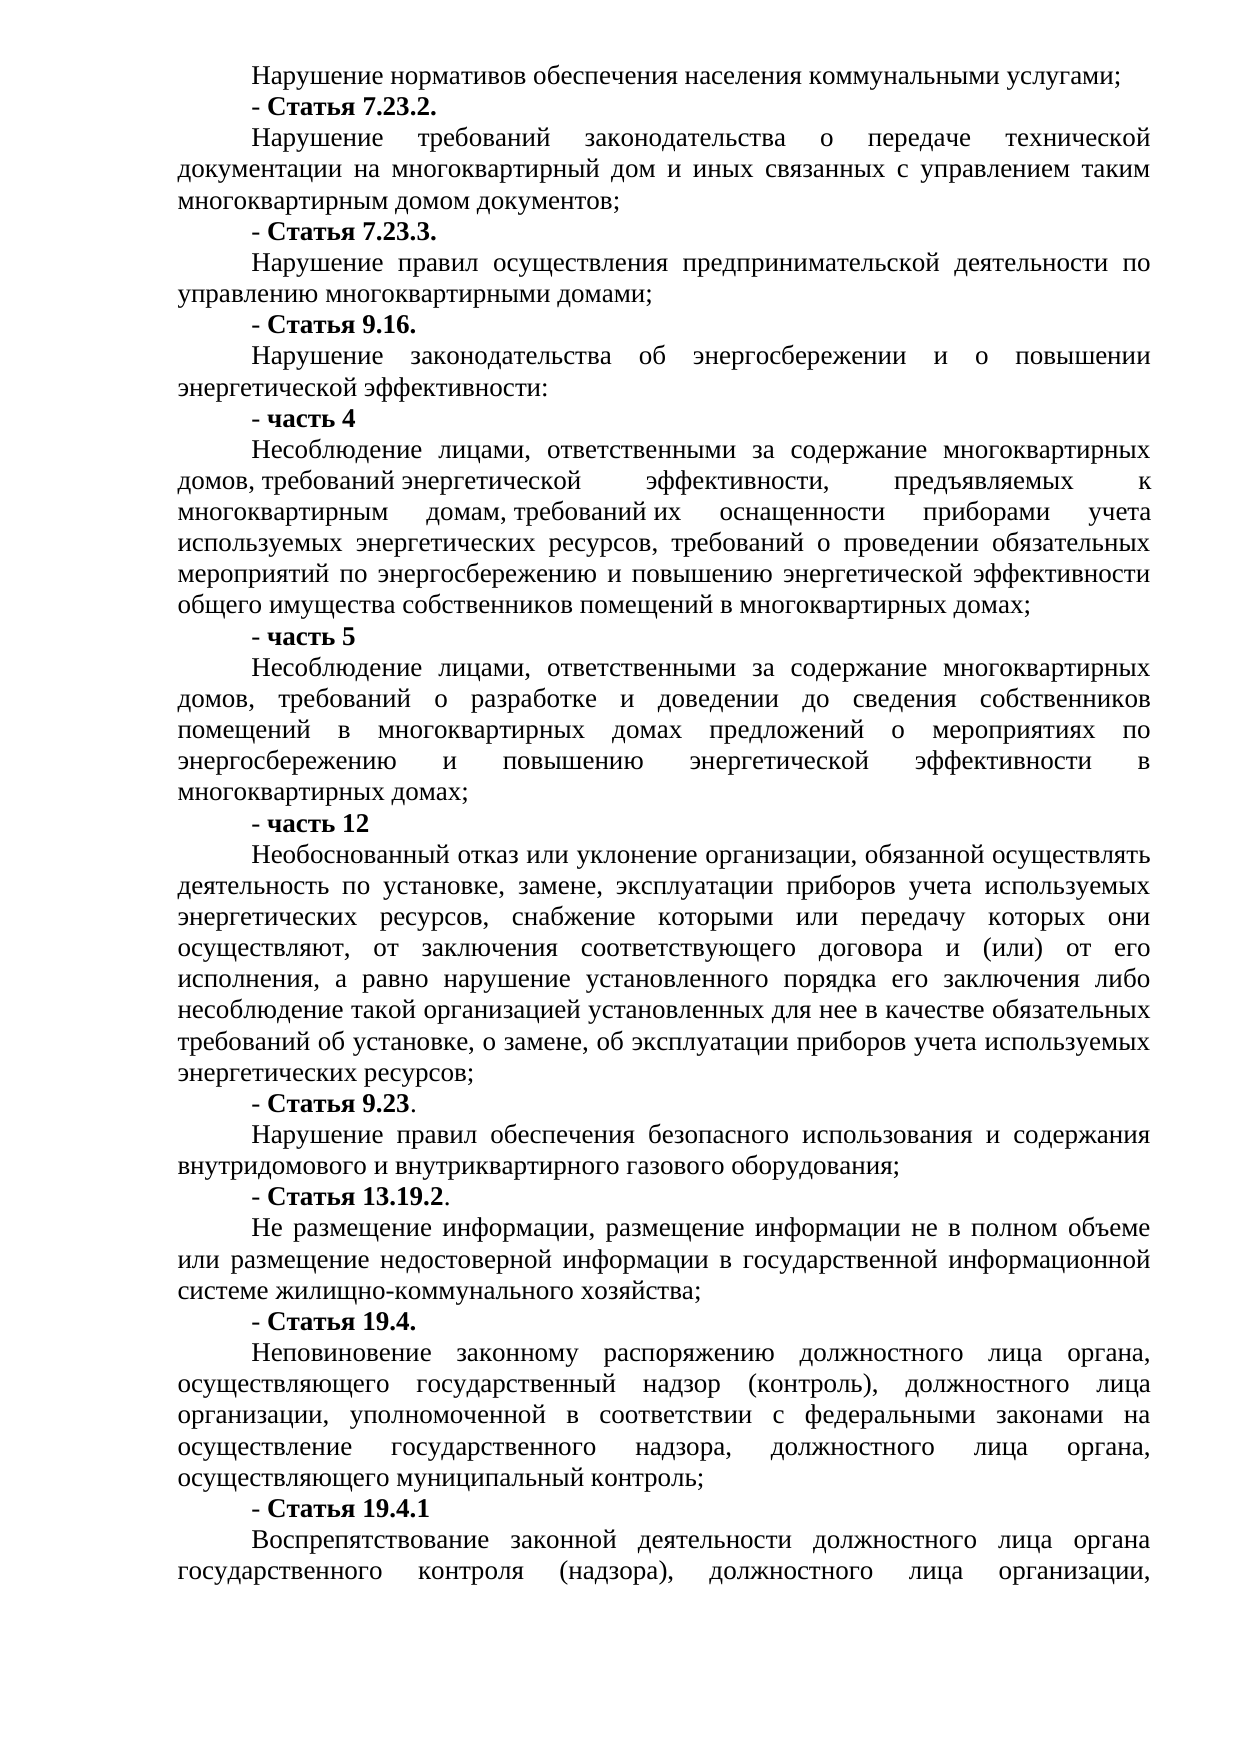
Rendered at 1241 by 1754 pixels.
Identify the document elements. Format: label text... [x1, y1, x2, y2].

text - часть 12 [177, 807, 1152, 838]
text Нарушение правил осуществления предпринимательской деятельности по управлению многоквартирными домами; [177, 246, 1152, 308]
text - Статья 7.23.2. [177, 90, 1152, 121]
text - Статья 19.4. [177, 1305, 1152, 1336]
text Нарушение законодательства об энергосбережении и о повышении энергетической эффективности: [177, 339, 1152, 402]
text Несоблюдение лицами, ответственными за содержание многоквартирных домов, требований о разработке и доведении до сведения собственников помещений в многоквартирных домах предложений о мероприятиях по энергосбережению и повышению энергетической эффективности в многоквартирных домах; [177, 651, 1152, 807]
text Нарушение требований законодательства о передаче технической документации на многоквартирный дом и иных связанных с управлением таким многоквартирным домом документов; [177, 121, 1152, 215]
text - Статья 7.23.3. [177, 215, 1152, 246]
text - Статья 19.4.1 [177, 1492, 1152, 1523]
text - Статья 9.16. [177, 308, 1152, 339]
text Необоснованный отказ или уклонение организации, обязанной осуществлять деятельность по установке, замене, эксплуатации приборов учета используемых энергетических ресурсов, снабжение которыми или передачу которых они осуществляют, от заключения соответствующего договора и (или) от его исполнения, а равно нарушение установленного порядка его заключения либо несоблюдение такой организацией установленных для нее в качестве обязательных требований об установке, о замене, об эксплуатации приборов учета используемых энергетических ресурсов; [177, 838, 1152, 1087]
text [177, 1523, 1152, 1585]
text - часть 4 [177, 402, 1152, 433]
text - часть 5 [177, 620, 1152, 651]
text Несоблюдение лицами, ответственными за содержание многоквартирных домов, требований энергетической эффективности, предъявляемых к многоквартирным домам, требований их оснащенности приборами учета используемых энергетических ресурсов, требований о проведении обязательных мероприятий по энергосбережению и повышению энергетической эффективности общего имущества собственников помещений в многоквартирных домах; [177, 433, 1152, 620]
text Неповиновение законному распоряжению должностного лица органа, осуществляющего государственный надзор (контроль), должностного лица организации, уполномоченной в соответствии с федеральными законами на осуществление государственного надзора, должностного лица органа, осуществляющего муниципальный контроль; [177, 1336, 1152, 1492]
text - Статья 13.19.2. [177, 1180, 1152, 1212]
text Нарушение правил обеспечения безопасного использования и содержания внутридомового и внутриквартирного газового оборудования; [177, 1118, 1152, 1180]
text - Статья 9.23. [177, 1087, 1152, 1118]
text Не размещение информации, размещение информации не в полном объеме или размещение недостоверной информации в государственной информационной системе жилищно-коммунального хозяйства; [177, 1212, 1152, 1305]
text Нарушение нормативов обеспечения населения коммунальными услугами; [177, 59, 1152, 90]
